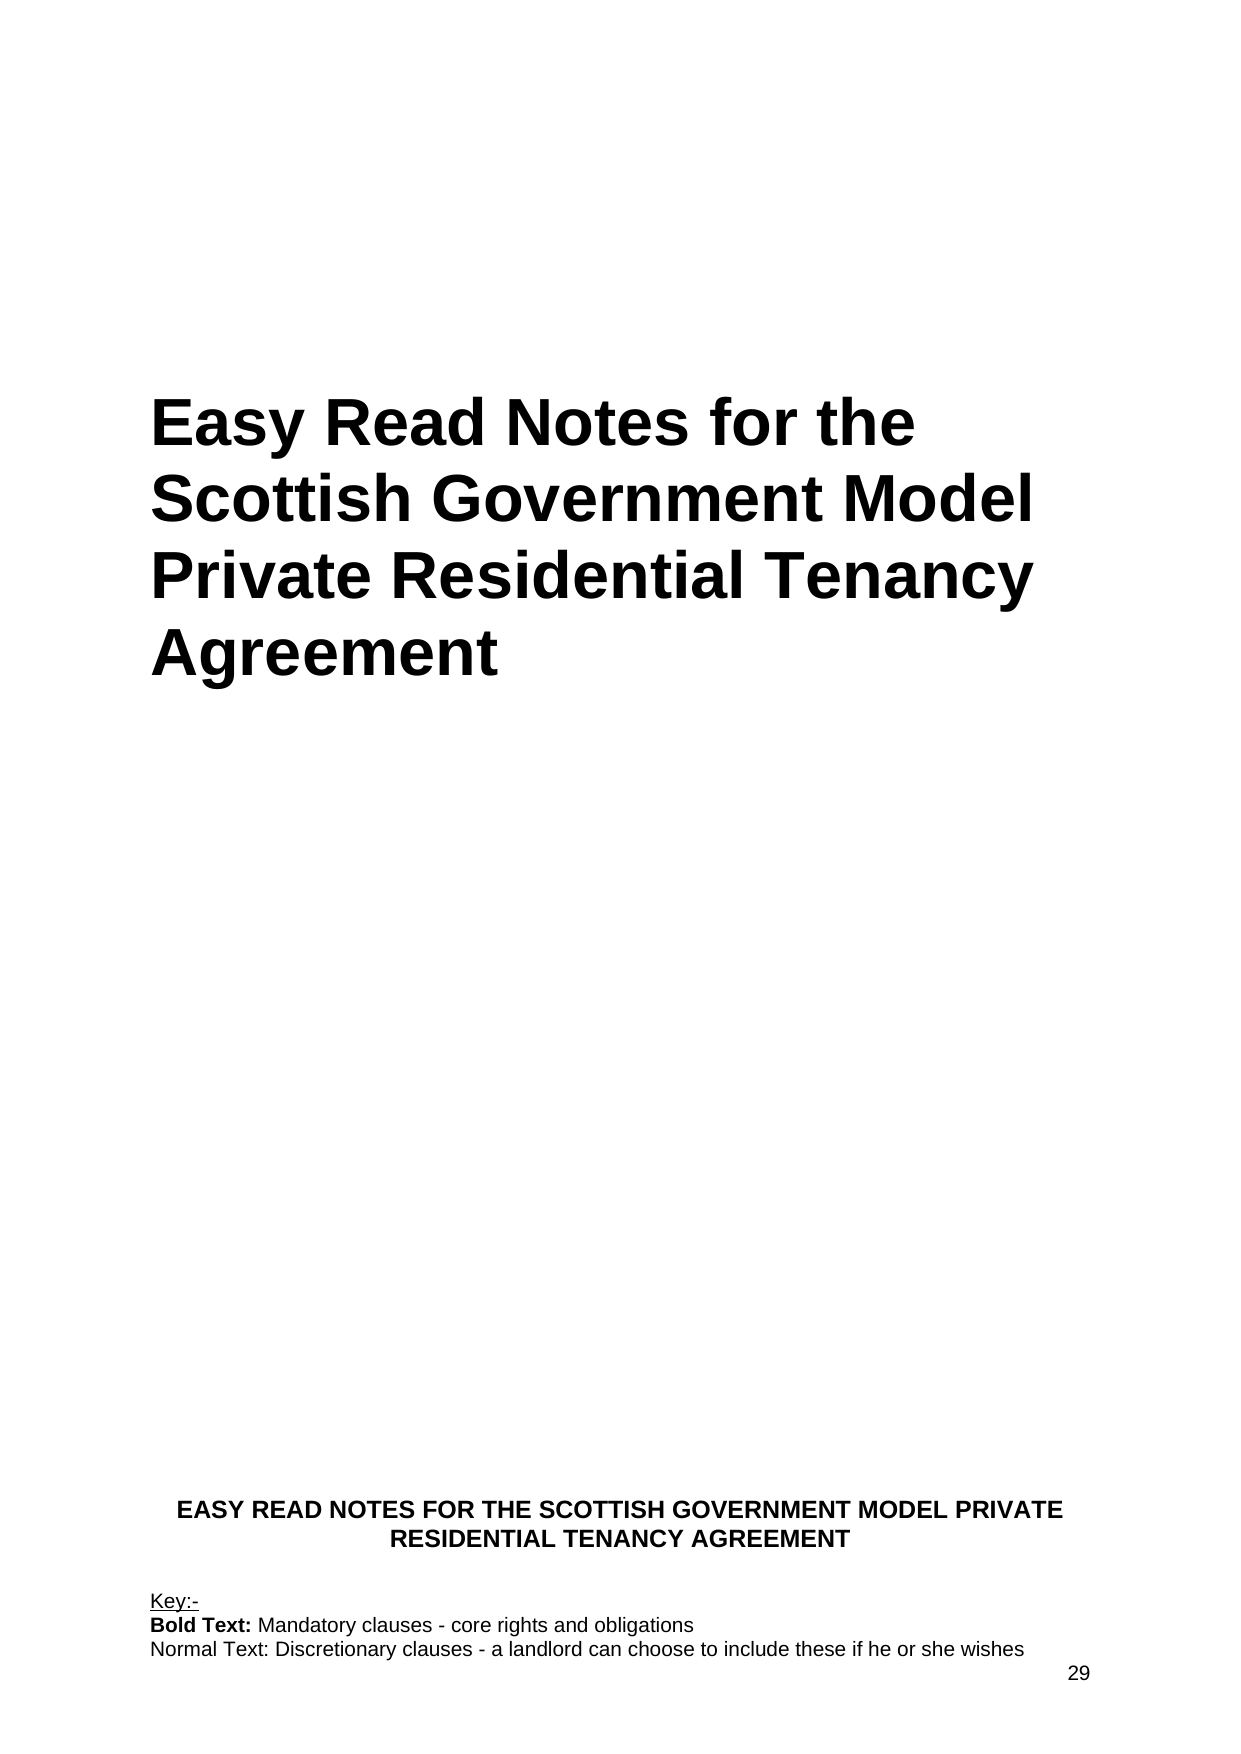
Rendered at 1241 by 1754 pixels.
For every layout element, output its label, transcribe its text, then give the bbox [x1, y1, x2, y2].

title Easy Read Notes for the Scottish Government Model Private Residential Tenancy Agreement [150, 1495, 1090, 1553]
text Easy Read Notes for the Scottish Government Model Private Residential Tenancy Agreement [150, 382, 1090, 689]
